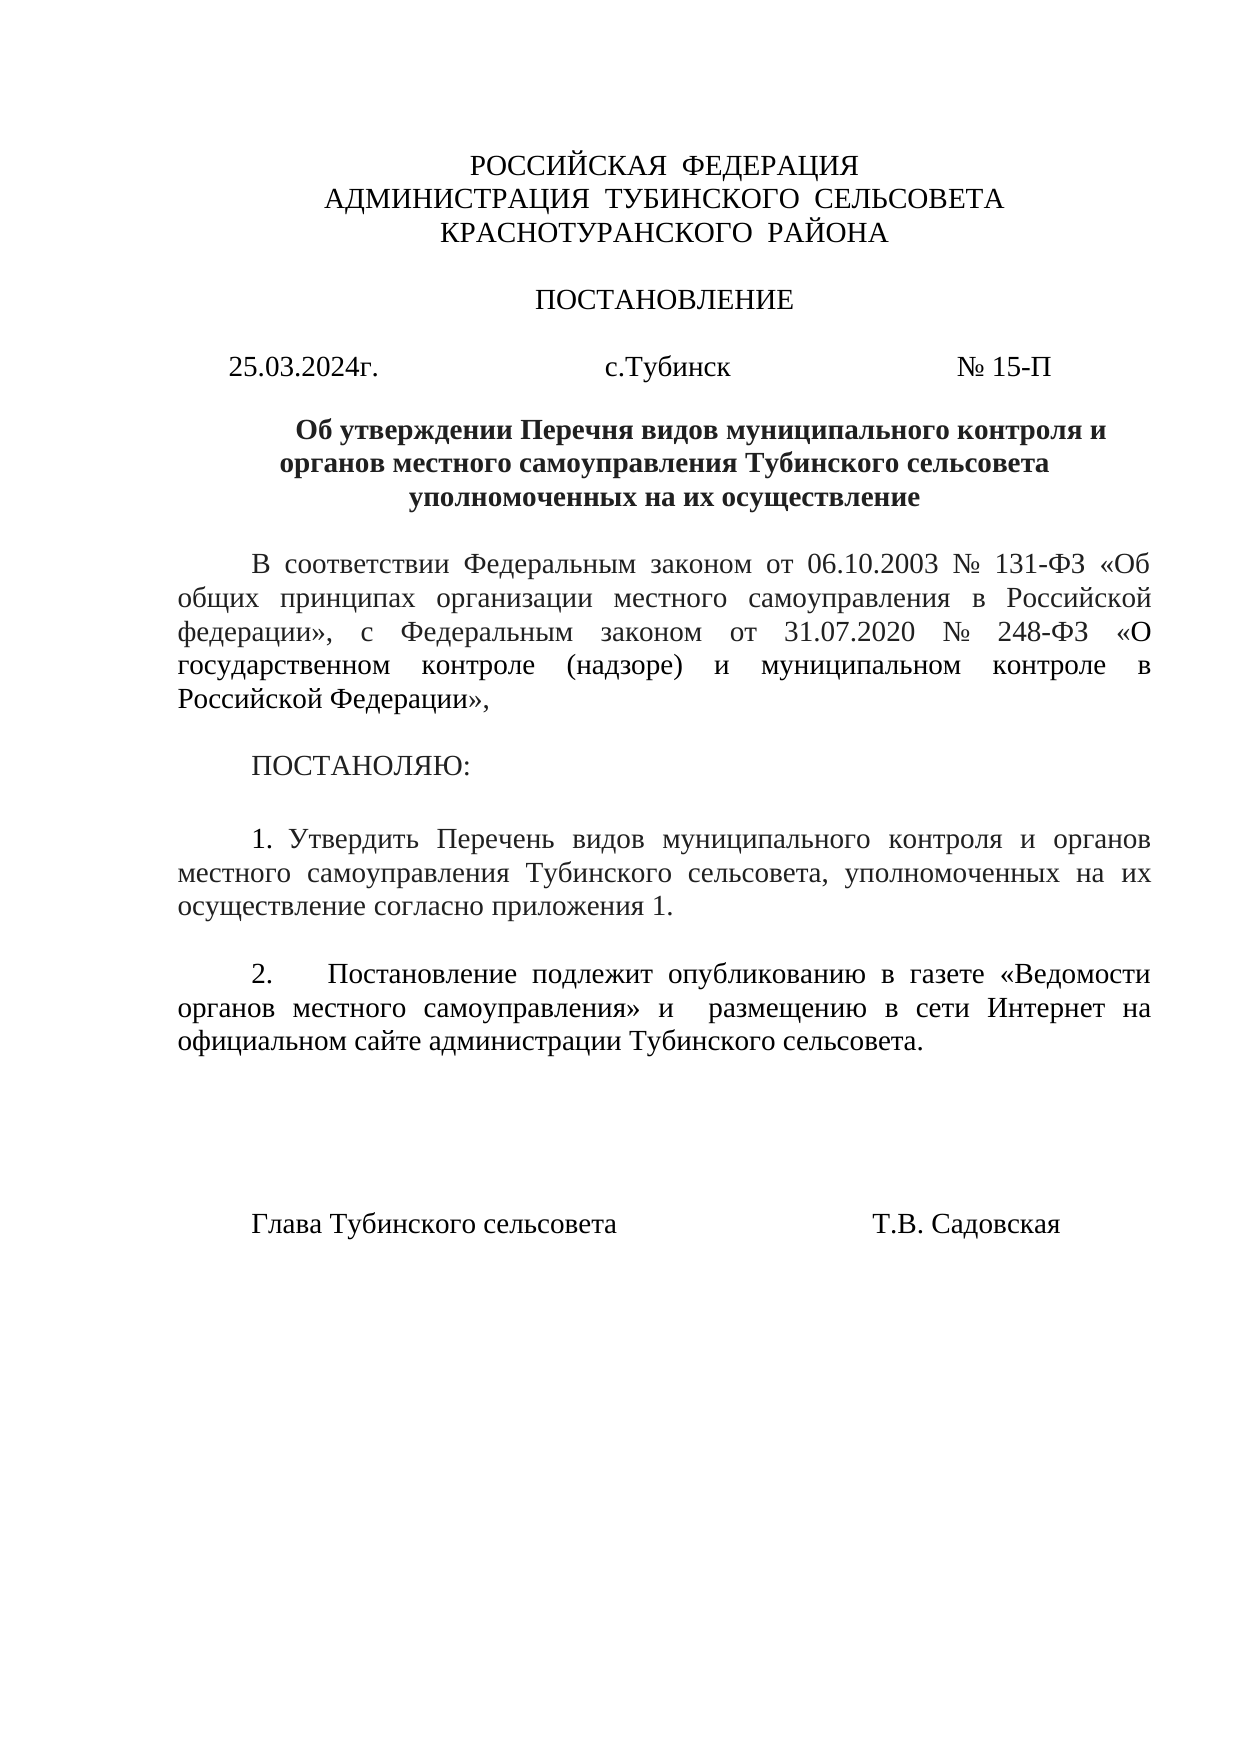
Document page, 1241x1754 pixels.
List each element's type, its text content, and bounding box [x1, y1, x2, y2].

text АДМИНИСТРАЦИЯ ТУБИНСКОГО СЕЛЬСОВЕТА [177, 181, 1152, 215]
text ПОСТАНОЛЯЮ: [177, 748, 1151, 781]
text 25.03.2024г. с.Тубинск № 15-П [177, 349, 1152, 382]
text В соответствии Федеральным законом от 06.10.2003 № 131-ФЗ «Об общих принципах организации местного самоуправления в Российской федерации», с Федеральным законом от 31.07.2020 № 248-ФЗ «О государственном контроле (надзоре) и муниципальном контроле в Российской Федерации», [177, 547, 1151, 714]
list Утвердить Перечень видов муниципального контроля и органов местного самоуправления Тубинского сельсовета, уполномоченных на их осуществление согласно приложения 1. [177, 821, 1151, 922]
text Глава Тубинского сельсовета Т.В. Садовская [177, 1206, 1152, 1239]
text РОССИЙСКАЯ ФЕДЕРАЦИЯ [177, 148, 1152, 181]
text КРАСНОТУРАНСКОГО РАЙОНА [177, 215, 1152, 248]
list Постановление подлежит опубликованию в газете «Ведомости органов местного самоуправления» и размещению в сети Интернет на официальном сайте администрации Тубинского сельсовета. [177, 956, 1151, 1057]
text ПОСТАНОВЛЕНИЕ [177, 282, 1152, 315]
subtitle Об утверждении Перечня видов муниципального контроля и органов местного самоуправления Тубинского сельсовета уполномоченных на их осуществление [177, 412, 1151, 513]
